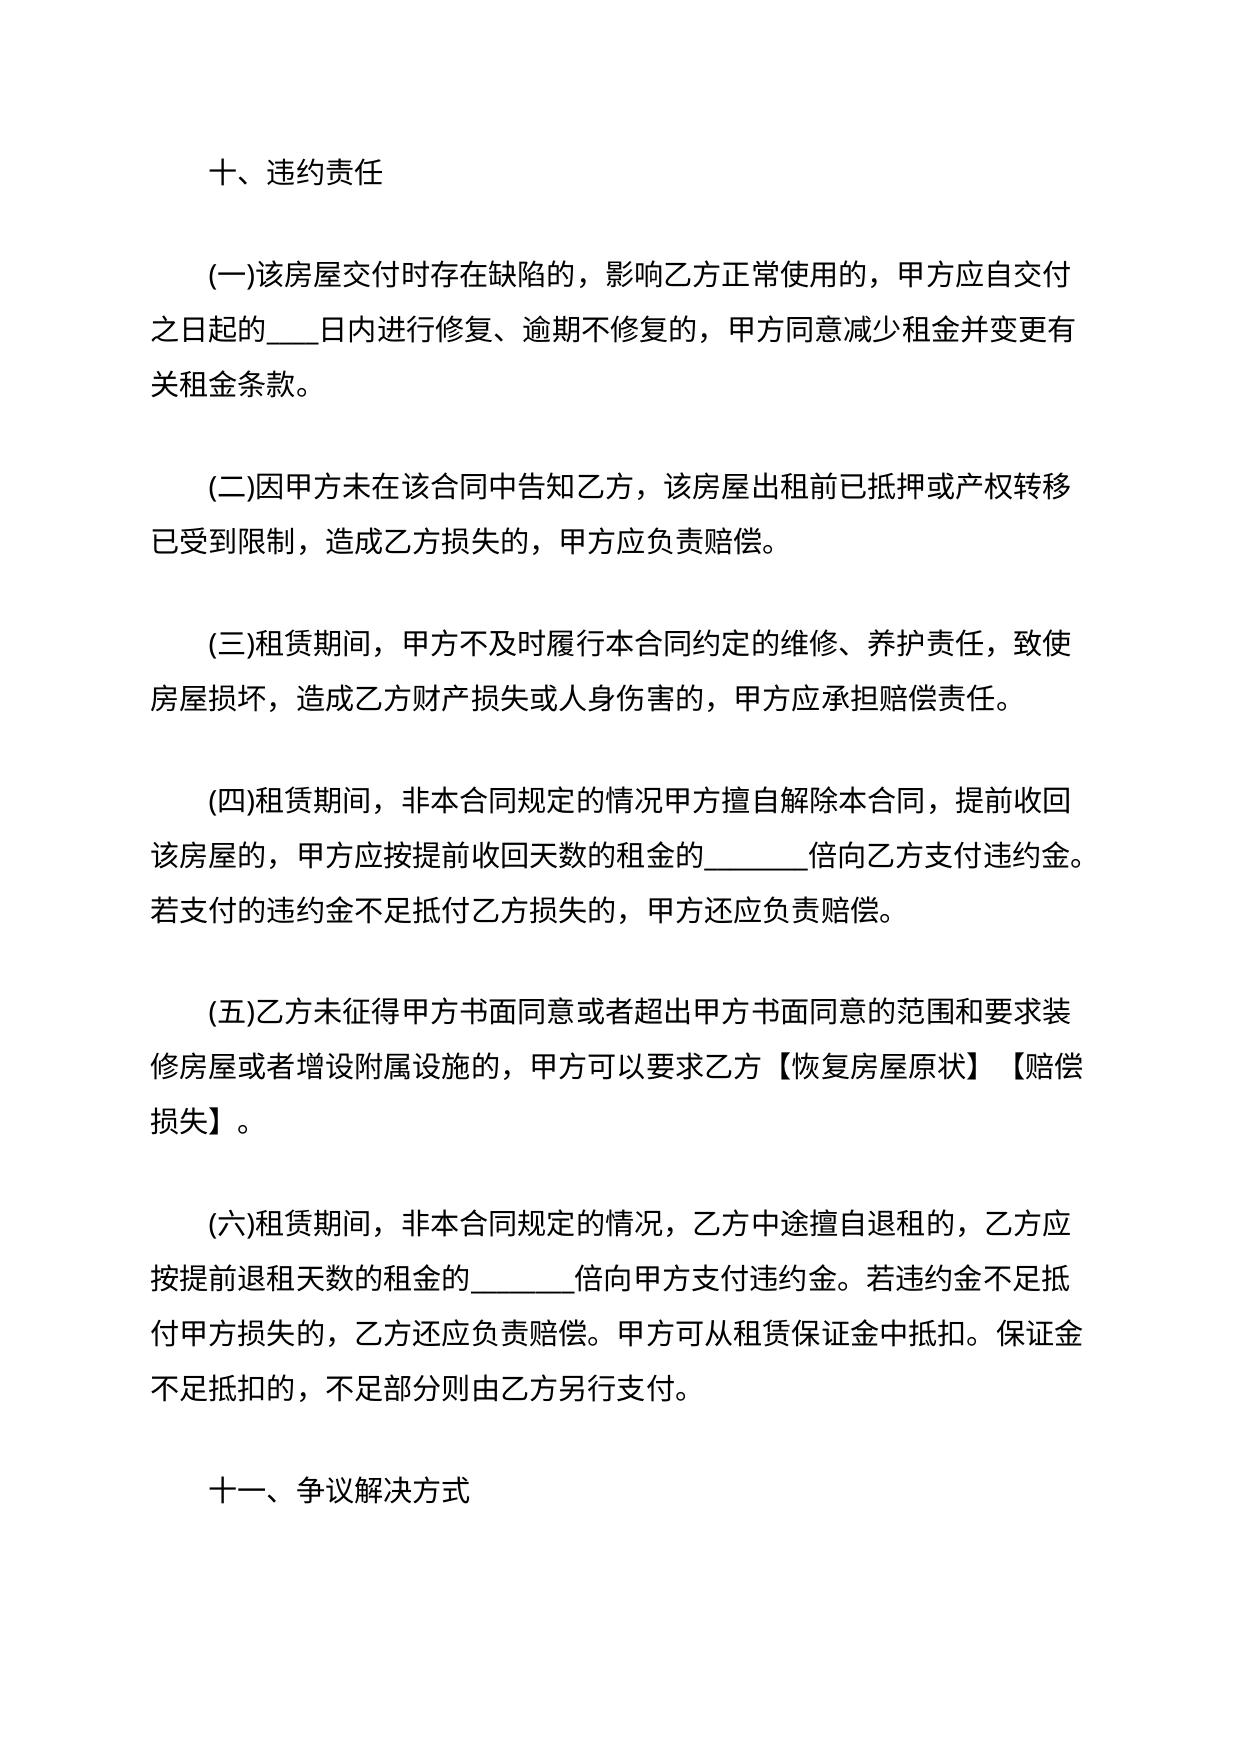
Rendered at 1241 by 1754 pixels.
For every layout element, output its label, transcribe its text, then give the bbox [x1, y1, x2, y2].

text (四)租赁期间，非本合同规定的情况甲方擅自解除本合同，提前收回该房屋的，甲方应按提前收回天数的租金的________倍向乙方支付违约金。若支付的违约金不足抵付乙方损失的，甲方还应负责赔偿。 [150, 777, 1090, 929]
text (一)该房屋交付时存在缺陷的，影响乙方正常使用的，甲方应自交付之日起的____日内进行修复、逾期不修复的，甲方同意减少租金并变更有关租金条款。 [150, 252, 1090, 404]
text (六)租赁期间，非本合同规定的情况，乙方中途擅自退租的，乙方应按提前退租天数的租金的________倍向甲方支付违约金。若违约金不足抵付甲方损失的，乙方还应负责赔偿。甲方可从租赁保证金中抵扣。保证金不足抵扣的，不足部分则由乙方另行支付。 [150, 1201, 1090, 1408]
text (三)租赁期间，甲方不及时履行本合同约定的维修、养护责任，致使房屋损坏，造成乙方财产损失或人身伤害的，甲方应承担赔偿责任。 [150, 620, 1090, 718]
text (二)因甲方未在该合同中告知乙方，该房屋出租前已抵押或产权转移已受到限制，造成乙方损失的，甲方应负责赔偿。 [150, 463, 1090, 561]
text 十一、争议解决方式 [150, 1467, 1090, 1509]
text 十、违约责任 [150, 150, 1090, 192]
text (五)乙方未征得甲方书面同意或者超出甲方书面同意的范围和要求装修房屋或者增设附属设施的，甲方可以要求乙方【恢复房屋原状】【赔偿损失】。 [150, 989, 1090, 1141]
